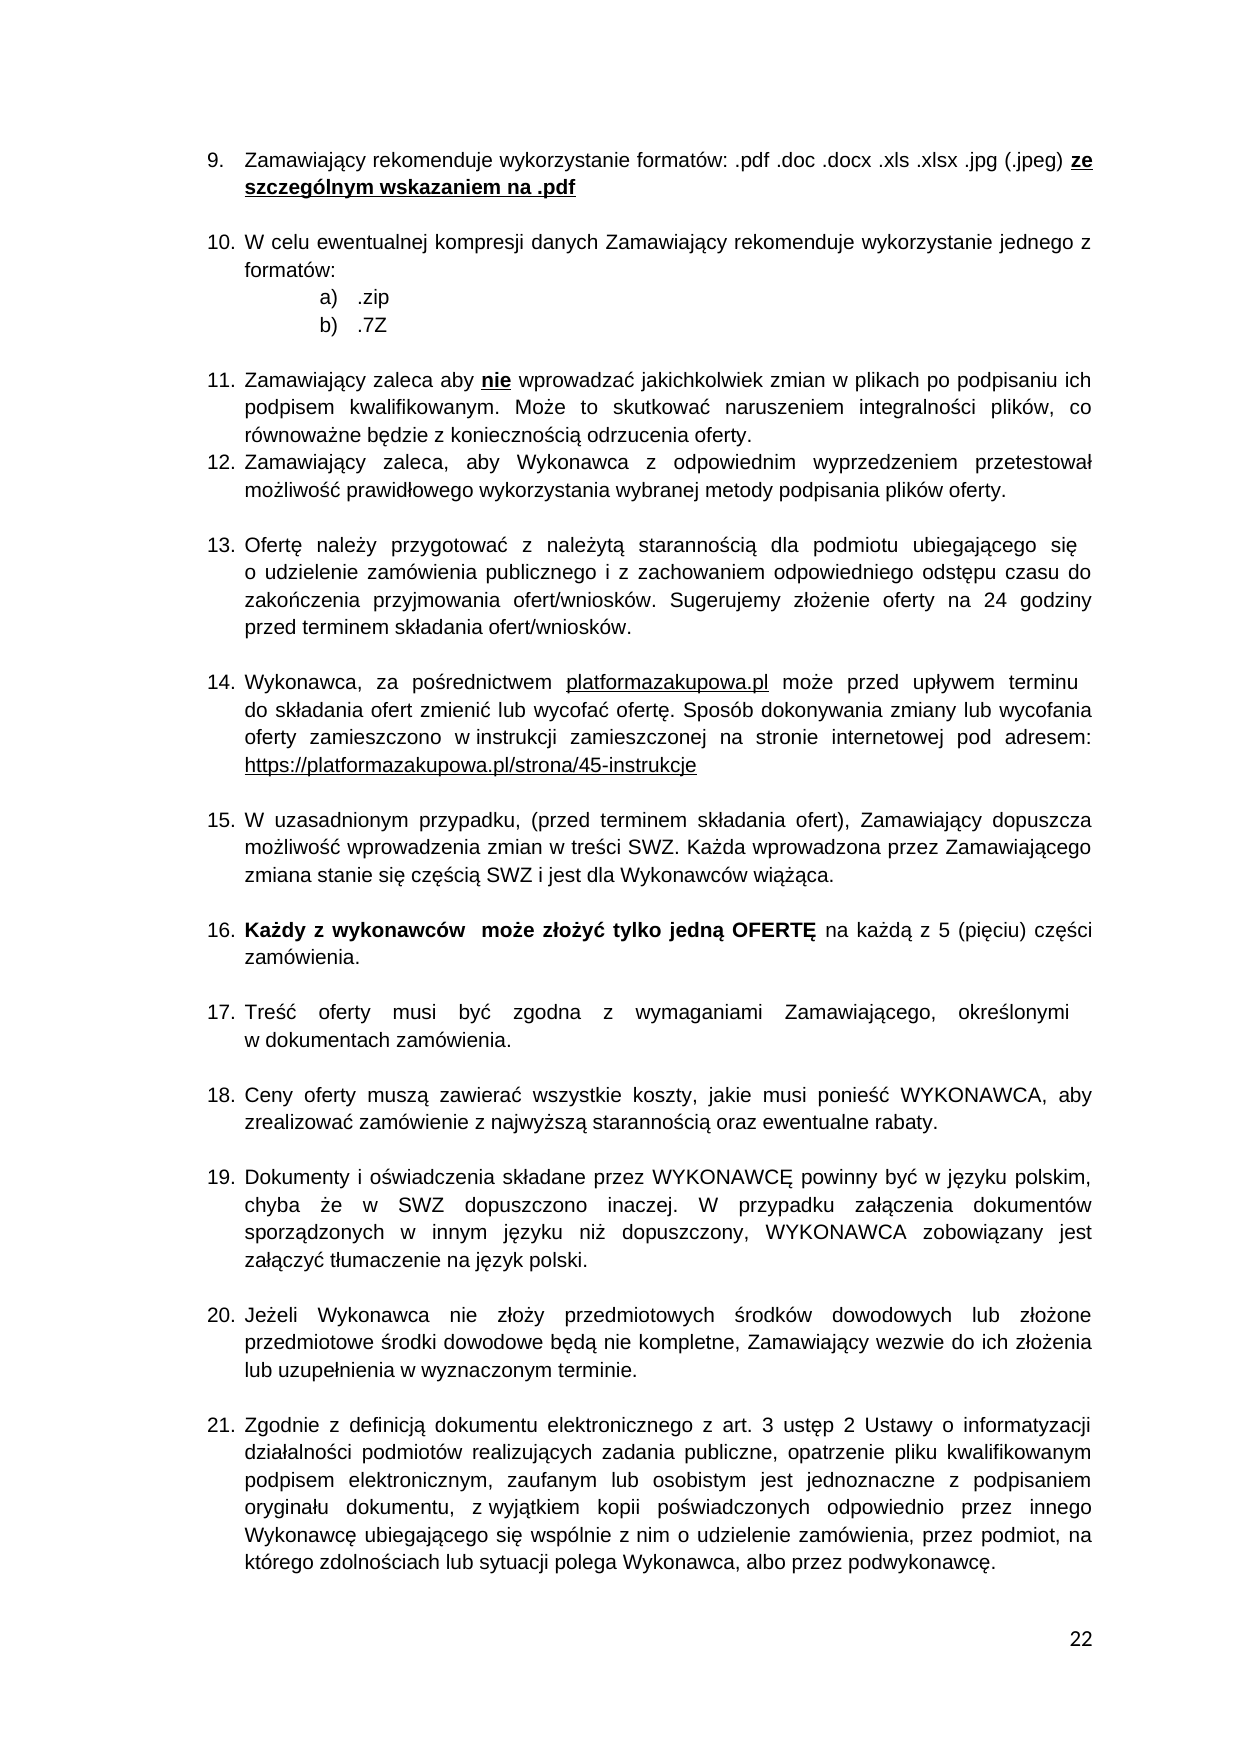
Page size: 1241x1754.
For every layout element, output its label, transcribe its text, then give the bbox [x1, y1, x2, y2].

list .zip [319, 285, 1092, 309]
list Zgodnie z definicją dokumentu elektronicznego z art. 3 ustęp 2 Ustawy o informatyzacji działalności podmiotów realizujących zadania publiczne, opatrzenie pliku kwalifikowanym podpisem elektronicznym, zaufanym lub osobistym jest jednoznaczne z podpisaniem oryginału dokumentu, z wyjątkiem kopii poświadczonych odpowiednio przez innego Wykonawcę ubiegającego się wspólnie z nim o udzielenie zamówienia, przez podmiot, na którego zdolnościach lub sytuacji polega Wykonawca, albo przez podwykonawcę. [207, 1413, 1092, 1574]
list Jeżeli Wykonawca nie złoży przedmiotowych środków dowodowych lub złożone przedmiotowe środki dowodowe będą nie kompletne, Zamawiający wezwie do ich złożenia lub uzupełnienia w wyznaczonym terminie. [207, 1303, 1092, 1382]
list Zamawiający zaleca aby nie wprowadzać jakichkolwiek zmian w plikach po podpisaniu ich podpisem kwalifikowanym. Może to skutkować naruszeniem integralności plików, co równoważne będzie z koniecznością odrzucenia oferty. [207, 368, 1092, 447]
list Zamawiający zaleca, aby Wykonawca z odpowiednim wyprzedzeniem przetestował możliwość prawidłowego wykorzystania wybranej metody podpisania plików oferty. [207, 450, 1092, 502]
list Ofertę należy przygotować z należytą starannością dla podmiotu ubiegającego się o udzielenie zamówienia publicznego i z zachowaniem odpowiedniego odstępu czasu do zakończenia przyjmowania ofert/wniosków. Sugerujemy złożenie oferty na 24 godziny przed terminem składania ofert/wniosków. [207, 533, 1092, 639]
list .7Z [319, 313, 1092, 337]
list W celu ewentualnej kompresji danych Zamawiający rekomenduje wykorzystanie jednego z formatów: [207, 230, 1092, 282]
list Ceny oferty muszą zawierać wszystkie koszty, jakie musi ponieść WYKONAWCA, aby zrealizować zamówienie z najwyższą starannością oraz ewentualne rabaty. [207, 1083, 1092, 1134]
list W uzasadnionym przypadku, (przed terminem składania ofert), Zamawiający dopuszcza możliwość wprowadzenia zmian w treści SWZ. Każda wprowadzona przez Zamawiającego zmiana stanie się częścią SWZ i jest dla Wykonawców wiążąca. [207, 808, 1092, 887]
list Treść oferty musi być zgodna z wymaganiami Zamawiającego, określonymi w dokumentach zamówienia. [207, 1000, 1092, 1052]
list Każdy z wykonawców może złożyć tylko jedną OFERTĘ na każdą z 5 (pięciu) części zamówienia. [207, 918, 1092, 969]
list Dokumenty i oświadczenia składane przez WYKONAWCĘ powinny być w języku polskim, chyba że w SWZ dopuszczono inaczej. W przypadku załączenia dokumentów sporządzonych w innym języku niż dopuszczony, WYKONAWCA zobowiązany jest załączyć tłumaczenie na język polski. [207, 1165, 1092, 1272]
list Zamawiający rekomenduje wykorzystanie formatów: .pdf .doc .docx .xls .xlsx .jpg (.jpeg) ze szczególnym wskazaniem na .pdf [207, 148, 1092, 199]
list Wykonawca, za pośrednictwem platformazakupowa.pl może przed upływem terminu do składania ofert zmienić lub wycofać ofertę. Sposób dokonywania zmiany lub wycofania oferty zamieszczono w instrukcji zamieszczonej na stronie internetowej pod adresem: https://platformazakupowa.pl/strona/45-instrukcje [207, 670, 1092, 777]
